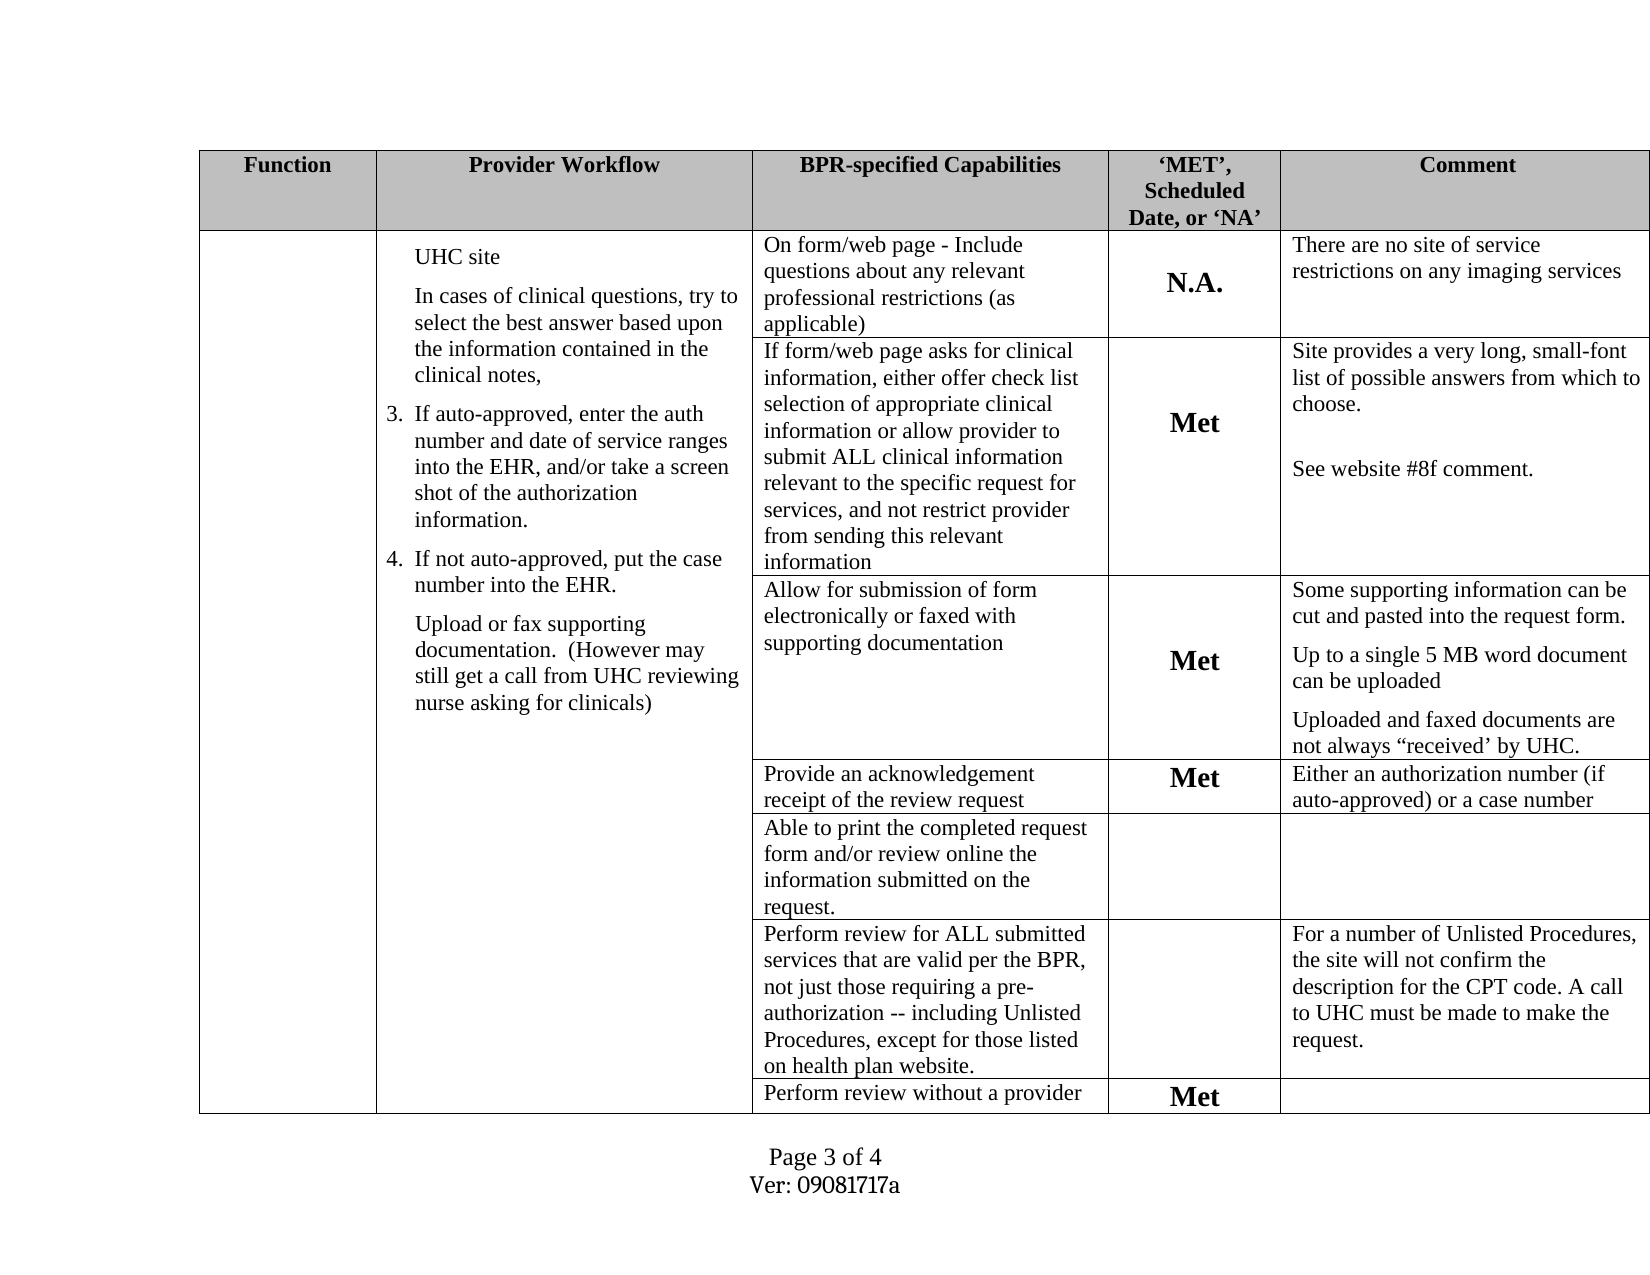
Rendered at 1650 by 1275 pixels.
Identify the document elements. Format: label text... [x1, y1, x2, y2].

table_cell Provide an acknowledgement receipt of the review request [753, 760, 1108, 813]
table_header ‘MET’, Scheduled Date, or ‘NA’ [1109, 151, 1280, 230]
table_cell Allow for submission of form electronically or faxed with supporting documentation [753, 576, 1108, 759]
table_cell There are no site of service restrictions on any imaging services [1281, 231, 1649, 337]
table_cell Met [1109, 1079, 1280, 1113]
table_header Comment [1281, 151, 1649, 230]
table_cell Met [1109, 338, 1280, 575]
table_cell Met [1109, 760, 1280, 813]
table_header BPR-specified Capabilities [753, 151, 1108, 230]
table_header Function [200, 151, 376, 230]
table_cell If form/web page asks for clinical information, either offer check list selection of appropriate clinical information or allow provider to submit ALL clinical information relevant to the specific request for services, and not restrict provider from sending this relevant information [753, 338, 1108, 575]
table_cell Met [1109, 576, 1280, 759]
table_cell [753, 1079, 1108, 1113]
table_cell Able to print the completed request form and/or review online the information submitted on the request. [753, 814, 1108, 919]
table_cell Some supporting information can be cut and pasted into the request form. Up to a single 5 MB word document can be uploaded Uploaded and faxed documents are not always “received’ by UHC. [1281, 576, 1649, 759]
table_cell For a number of Unlisted Procedures, the site will not confirm the description for the CPT code. A call to UHC must be made to make the request. [1281, 920, 1649, 1078]
table_cell [1109, 814, 1280, 919]
table_cell Site provides a very long, small-font list of possible answers from which to choose. See website #8f comment. [1281, 338, 1649, 575]
table_header Provider Workflow [377, 151, 752, 230]
table_cell Either an authorization number (if auto-approved) or a case number [1281, 760, 1649, 813]
table_cell [1109, 920, 1280, 1078]
table_cell [1281, 1079, 1649, 1113]
table_cell N.A. [1109, 231, 1280, 337]
table_cell On form/web page - Include questions about any relevant professional restrictions (as applicable) [753, 231, 1108, 337]
table_cell [1281, 814, 1649, 919]
table_cell Perform review for ALL submitted services that are valid per the BPR, not just those requiring a pre-authorization -- including Unlisted Procedures, except for those listed on health plan website. [753, 920, 1108, 1078]
